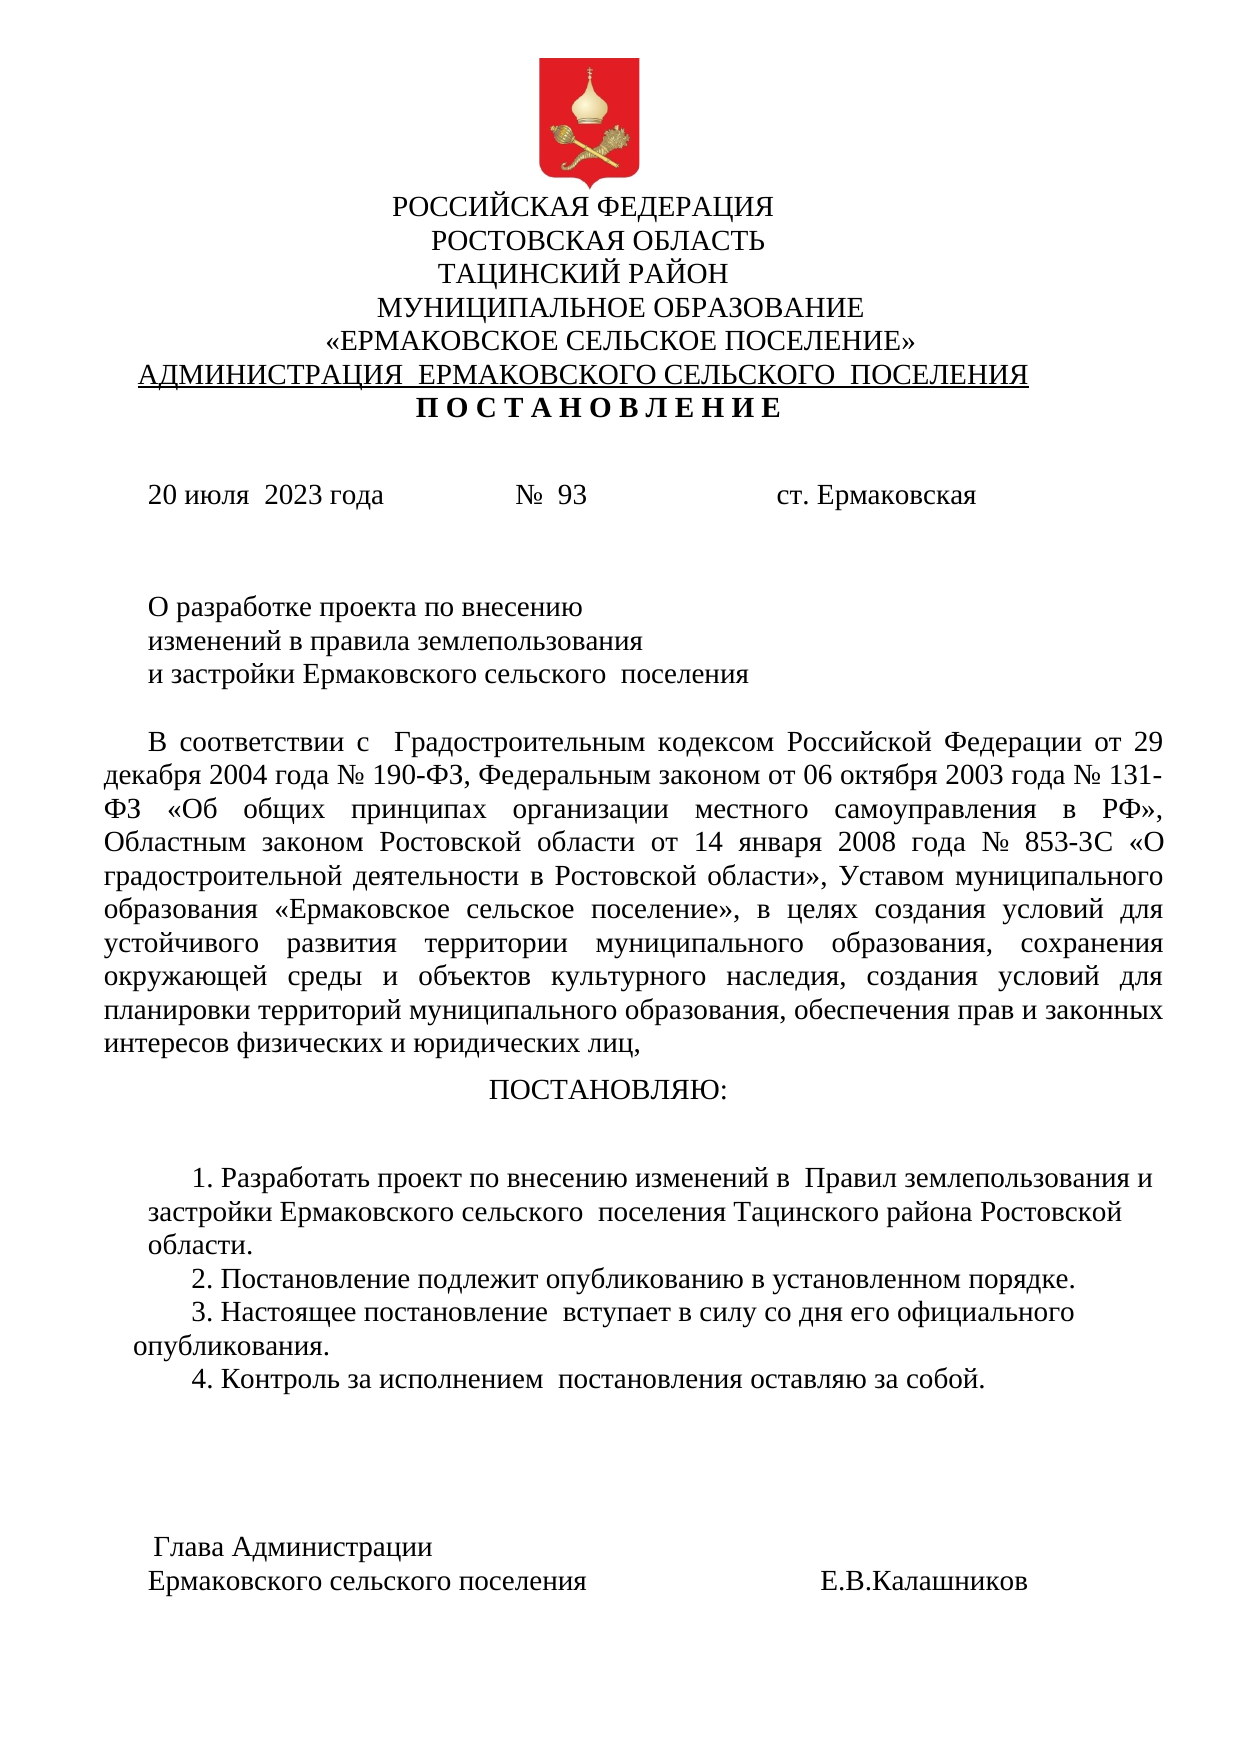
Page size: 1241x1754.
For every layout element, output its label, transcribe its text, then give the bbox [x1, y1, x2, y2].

text ТАЦИНСКИЙ РАЙОН [0, 256, 1166, 290]
text ПОСТАНОВЛЯЮ: [0, 1059, 1166, 1110]
text 2. Постановление подлежит опубликованию в установленном порядке. [133, 1261, 1166, 1294]
text П О С Т А Н О В Л Е Н И Е [0, 391, 1166, 424]
text О разработке проекта по внесению [103, 589, 1166, 623]
text 1. Разработать проект по внесению изменений в Правил землепользования и застройки Ермаковского сельского поселения Тацинского района Ростовской области. [148, 1160, 1164, 1261]
text 20 июля 2023 года № 93 ст. Ермаковская [103, 482, 1166, 510]
text РОСТОВСКАЯ ОБЛАСТЬ [29, 223, 1166, 256]
text 3. Настоящее постановление вступает в силу со дня его официального опубликования. [133, 1294, 1166, 1361]
text 4. Контроль за исполнением постановления оставляю за собой. [148, 1361, 1137, 1395]
text изменений в правила землепользования [103, 623, 1166, 657]
text «ЕРМАКОВСКОЕ СЕЛЬСКОЕ ПОСЕЛЕНИЕ» [0, 323, 1166, 357]
text АДМИНИСТРАЦИЯ ЕРМАКОВСКОГО СЕЛЬСКОГО ПОСЕЛЕНИЯ [0, 357, 1166, 391]
text и застройки Ермаковского сельского поселения [103, 657, 1166, 690]
text В соответствии с Градостроительным кодексом Российской Федерации от 29 декабря 2004 года № 190-ФЗ, Федеральным законом от 06 октября 2003 года № 131-ФЗ «Об общих принципах организации местного самоуправления в РФ», Областным законом Ростовской области от 14 января 2008 года № 853-3C «О градостроительной деятельности в Ростовской области», Уставом муниципального образования «Ермаковское сельское поселение», в целях создания условий для устойчивого развития территории муниципального образования, сохранения окружающей среды и объектов культурного наследия, создания условий для планировки территорий муниципального образования, обеспечения прав и законных интересов физических и юридических лиц, [103, 724, 1164, 1059]
text МУНИЦИПАЛЬНОЕ ОБРАЗОВАНИЕ [0, 290, 1166, 323]
text РОССИЙСКАЯ ФЕДЕРАЦИЯ [0, 189, 1166, 223]
picture [539, 58, 640, 190]
text Ермаковского сельского поселения Е.В.Калашников [103, 1563, 1137, 1596]
text Глава Администрации [0, 1529, 1137, 1563]
